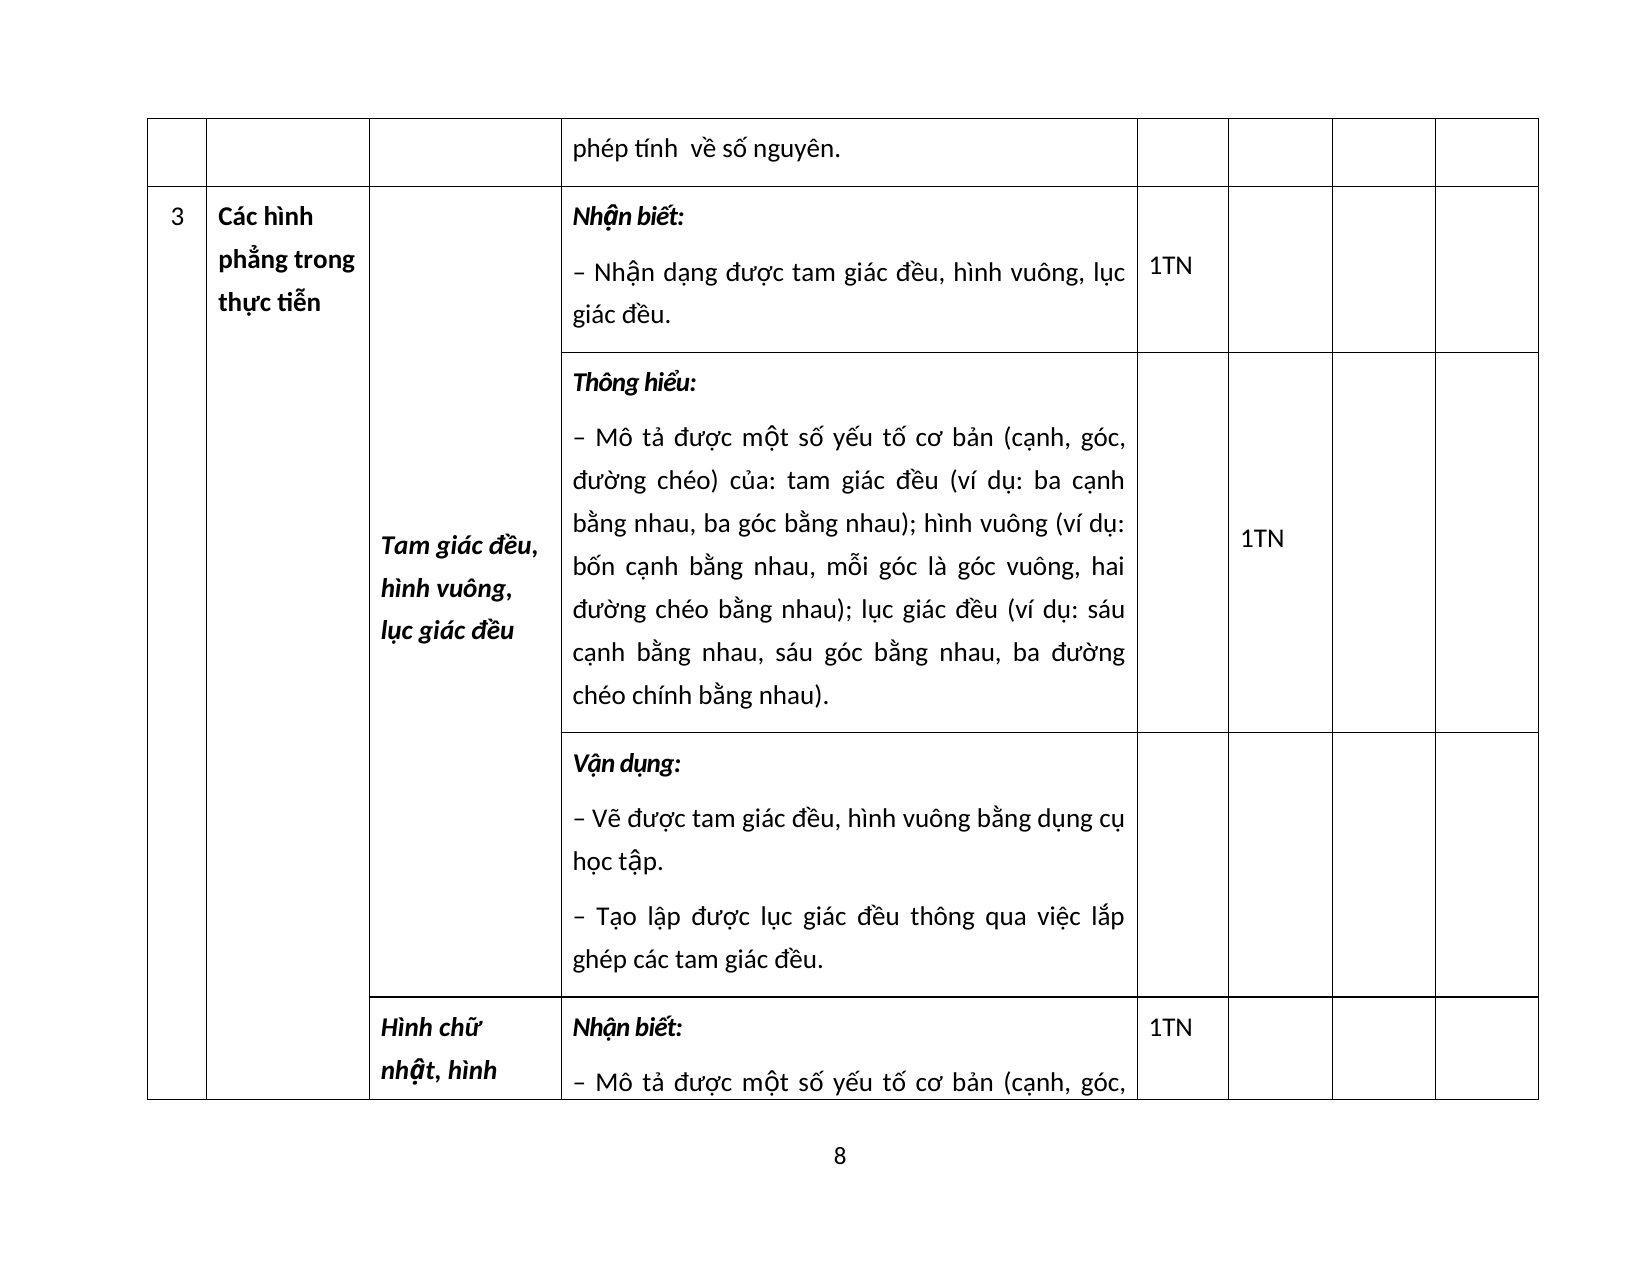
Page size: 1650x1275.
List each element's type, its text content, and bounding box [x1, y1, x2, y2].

table_cell [1138, 733, 1228, 996]
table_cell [562, 998, 1137, 1098]
table_cell [1229, 733, 1332, 996]
table_cell 1TN [1138, 998, 1228, 1098]
table_cell Tam giác đều, hình vuông, lục giác đều [370, 187, 561, 996]
table_cell [1333, 119, 1435, 186]
table_cell [1436, 119, 1538, 186]
table_cell Vận dụng: – Vẽ được tam giác đều, hình vuông bằng dụng cụ học tập. – Tạo lập được lục giác đều thông qua việc lắp ghép các tam giác đều. [562, 733, 1137, 996]
table_cell [1436, 353, 1538, 732]
table_cell Thông hiểu: – Mô tả được một số yếu tố cơ bản (cạnh, góc, đường chéo) của: tam giác đều (ví dụ: ba cạnh bằng nhau, ba góc bằng nhau); hình vuông (ví dụ: bốn cạnh bằng nhau, mỗi góc là góc vuông, hai đường chéo bằng nhau); lục giác đều (ví dụ: sáu cạnh bằng nhau, sáu góc bằng nhau, ba đường chéo chính bằng nhau). [562, 353, 1137, 732]
table_cell 1TN [1229, 353, 1332, 732]
table_cell Các hình phẳng trong thực tiễn [207, 187, 369, 1098]
table_cell Nhận biết: – Nhận dạng được tam giác đều, hình vuông, lục giác đều. [562, 187, 1137, 352]
table_cell 3 [148, 187, 206, 1098]
table_cell [1436, 998, 1538, 1098]
table_cell [1333, 998, 1435, 1098]
table_cell [1229, 998, 1332, 1098]
table_cell [1333, 187, 1435, 352]
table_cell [562, 119, 1137, 186]
table_cell [1229, 187, 1332, 352]
table_cell [1436, 733, 1538, 996]
table_cell [1138, 119, 1228, 186]
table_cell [370, 998, 561, 1098]
table_cell [1436, 187, 1538, 352]
table_cell [1333, 733, 1435, 996]
table_cell [1229, 119, 1332, 186]
table_cell [1138, 353, 1228, 732]
table_cell 1TN [1138, 187, 1228, 352]
table_cell [1333, 353, 1435, 732]
